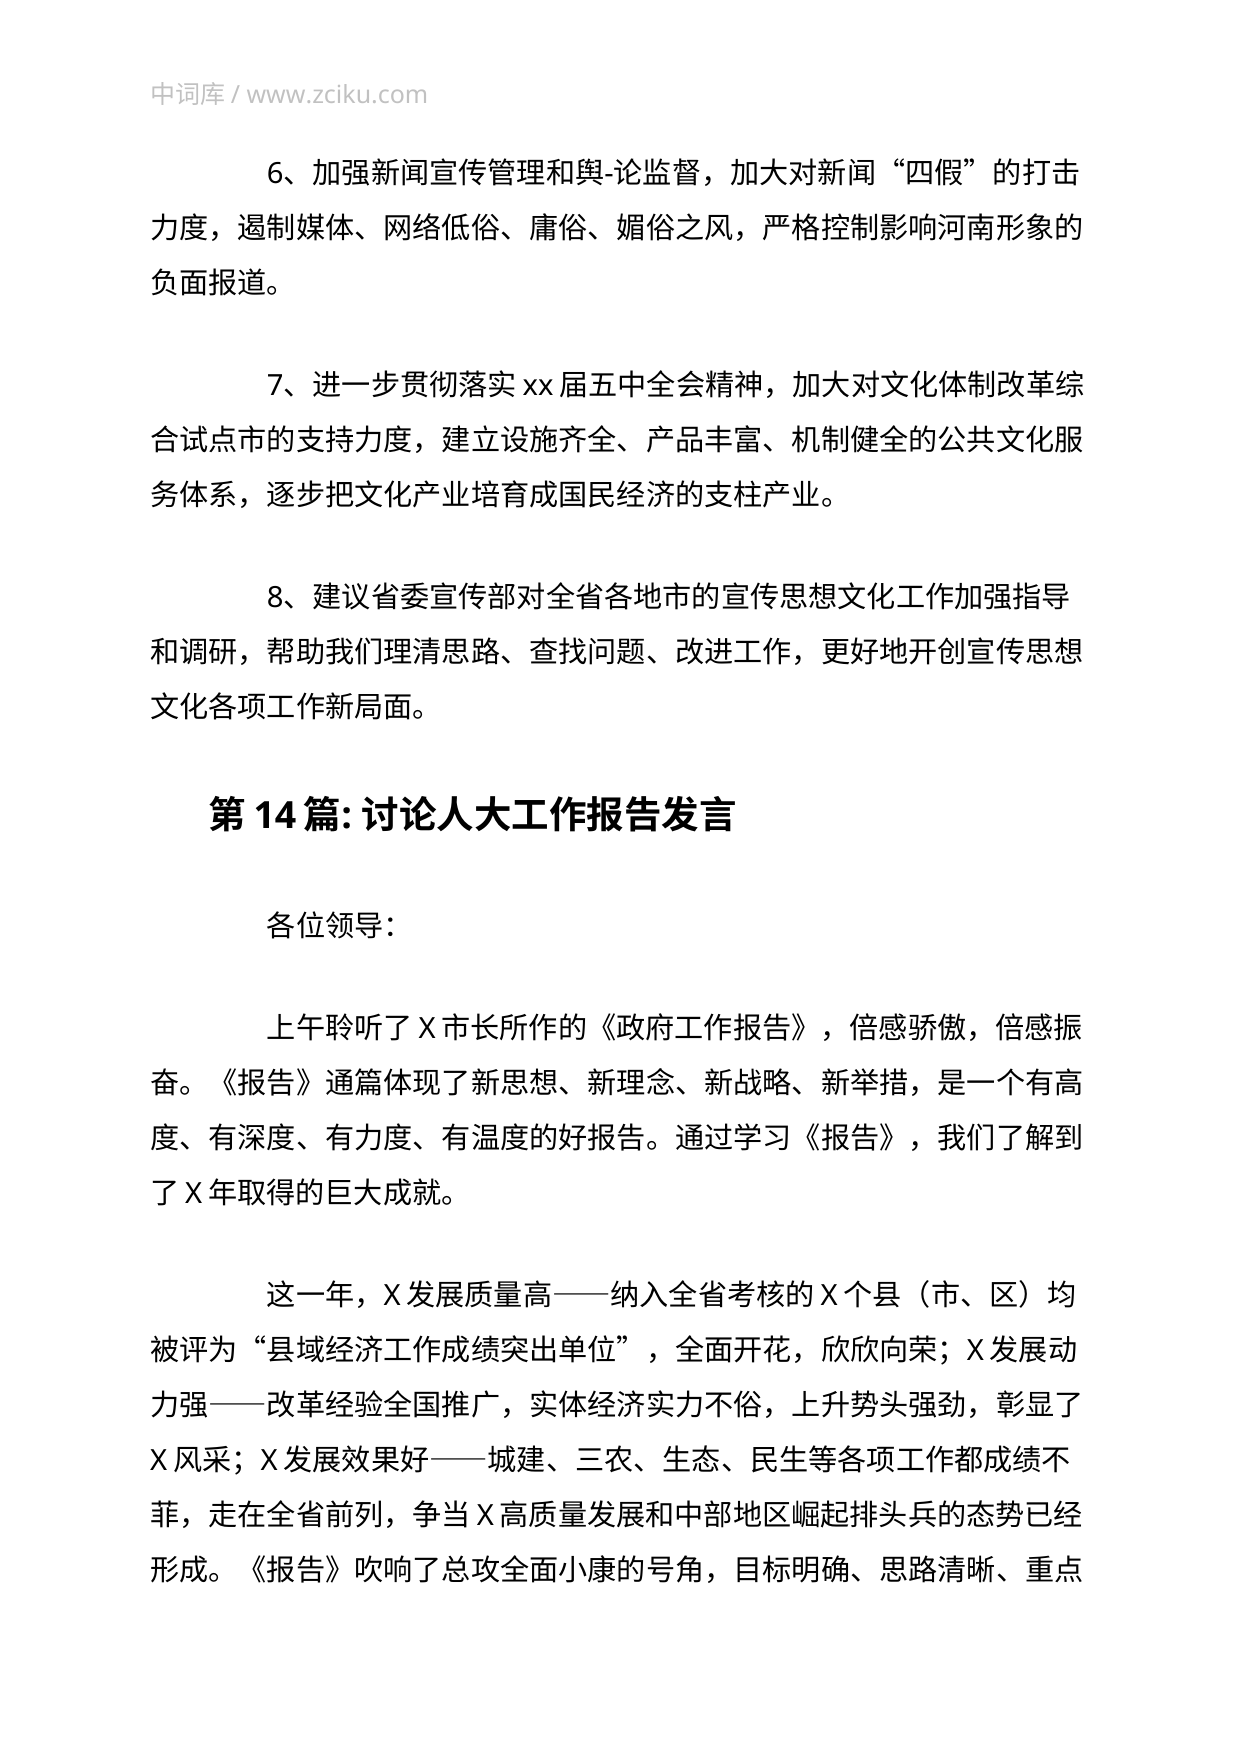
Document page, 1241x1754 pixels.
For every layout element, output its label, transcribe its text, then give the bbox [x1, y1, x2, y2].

text 7、进一步贯彻落实xx届五中全会精神，加大对文化体制改革综合试点市的支持力度，建立设施齐全、产品丰富、机制健全的公共文化服务体系，逐步把文化产业培育成国民经济的支柱产业。 [150, 362, 1090, 514]
text 各位领导： [150, 903, 1090, 945]
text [150, 1271, 1090, 1588]
text 第14篇: 讨论人大工作报告发言 [150, 785, 1090, 839]
text 8、建议省委宣传部对全省各地市的宣传思想文化工作加强指导和调研，帮助我们理清思路、查找问题、改进工作，更好地开创宣传思想文化各项工作新局面。 [150, 573, 1090, 726]
text 上午聆听了X市长所作的《政府工作报告》，倍感骄傲，倍感振奋。《报告》通篇体现了新思想、新理念、新战略、新举措，是一个有高度、有深度、有力度、有温度的好报告。通过学习《报告》，我们了解到了X年取得的巨大成就。 [150, 1004, 1090, 1212]
text 6、加强新闻宣传管理和舆-论监督，加大对新闻“四假”的打击力度，遏制媒体、网络低俗、庸俗、媚俗之风，严格控制影响河南形象的负面报道。 [150, 150, 1090, 302]
